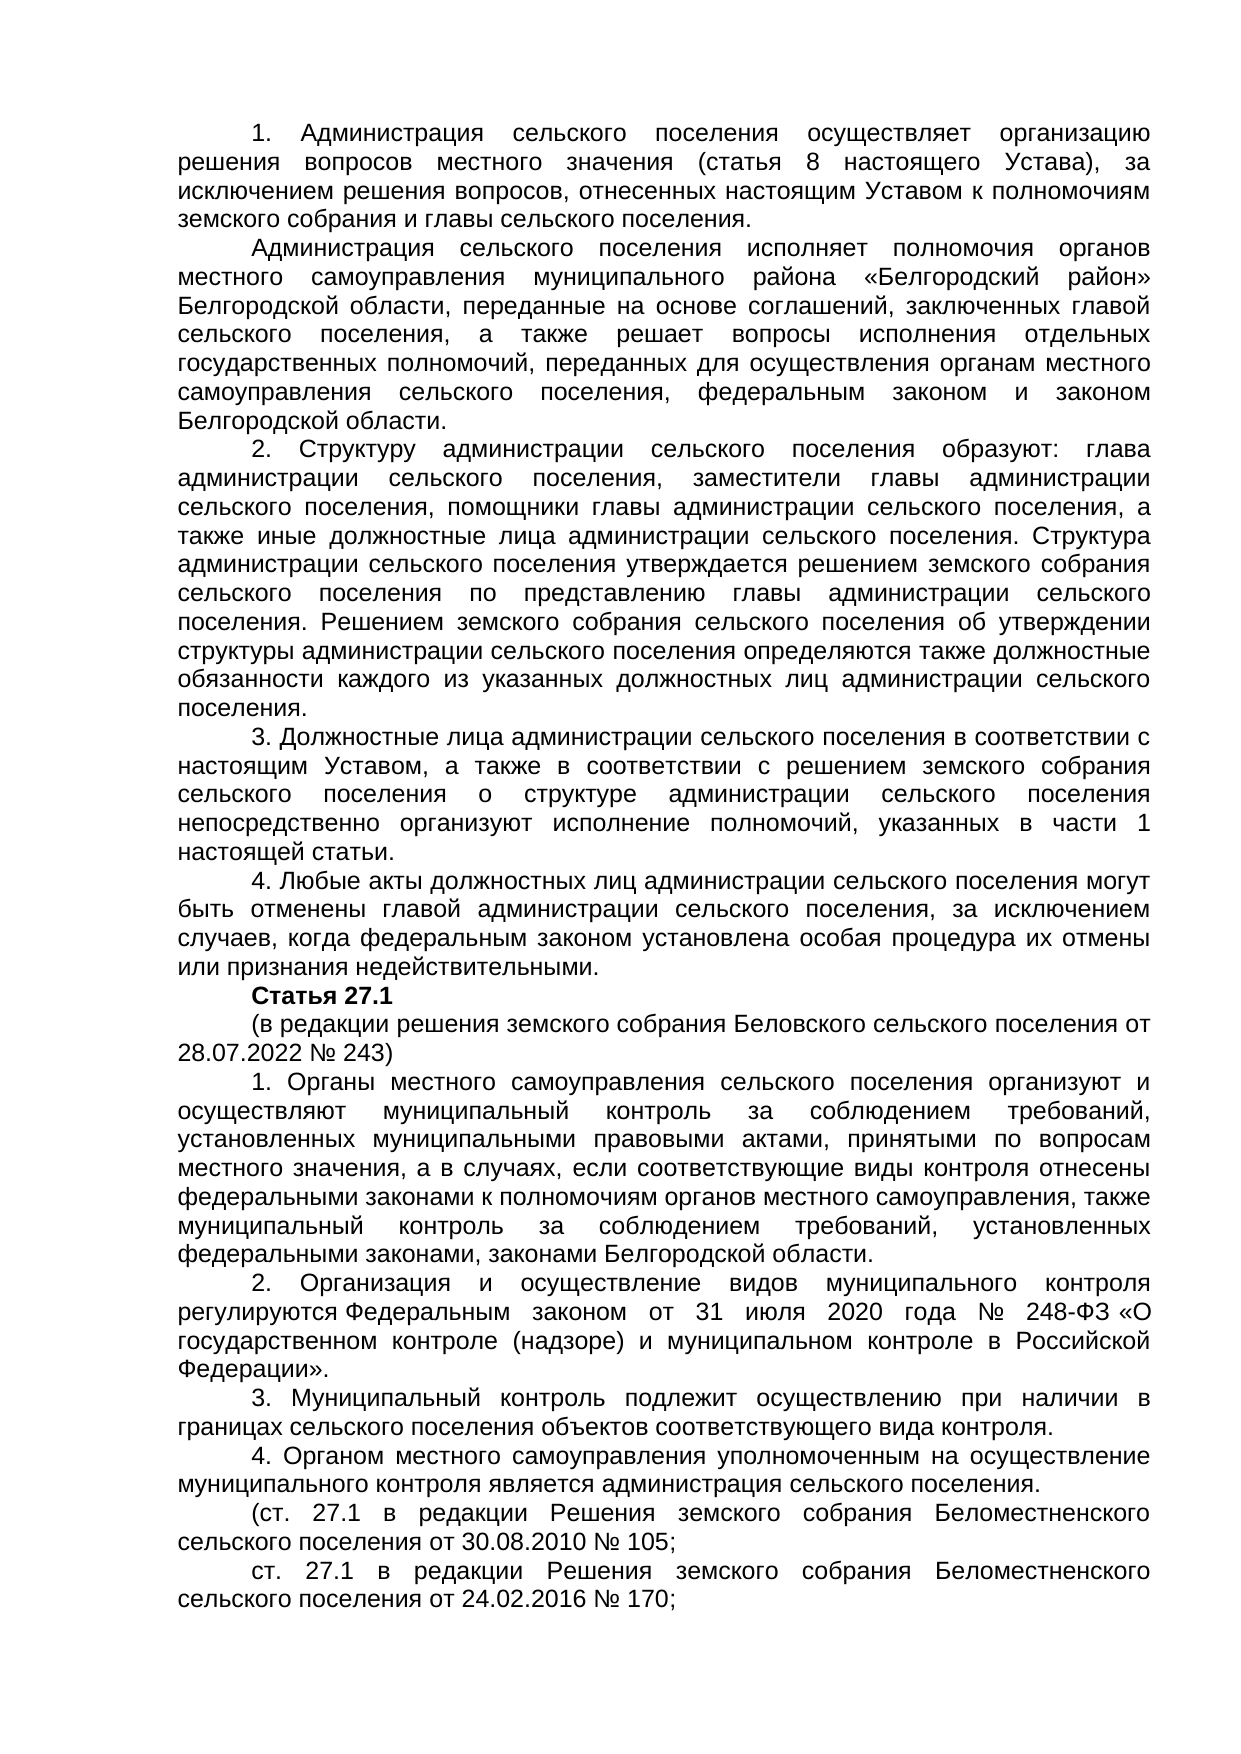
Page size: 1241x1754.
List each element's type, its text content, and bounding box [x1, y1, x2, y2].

text 3. Муниципальный контроль подлежит осуществлению при наличии в границах сельского поселения объектов соответствующего вида контроля. [177, 1383, 1152, 1441]
text (ст. 27.1 в редакции Решения земского собрания Беломестненского сельского поселения от 30.08.2010 № 105; [177, 1498, 1152, 1556]
text 4. Органом местного самоуправления уполномоченным на осуществление муниципального контроля является администрация сельского поселения. [177, 1441, 1152, 1498]
text 1. Органы местного самоуправления сельского поселения организуют и осуществляют муниципальный контроль за соблюдением требований, установленных муниципальными правовыми актами, принятыми по вопросам местного значения, а в случаях, если соответствующие виды контроля отнесены федеральными законами к полномочиям органов местного самоуправления, также муниципальный контроль за соблюдением требований, установленных федеральными законами, законами Белгородской области. [177, 1067, 1152, 1268]
text 2. Структуру администрации сельского поселения образуют: глава администрации сельского поселения, заместители главы администрации сельского поселения, помощники главы администрации сельского поселения, а также иные должностные лица администрации сельского поселения. Структура администрации сельского поселения утверждается решением земского собрания сельского поселения по представлению главы администрации сельского поселения. Решением земского собрания сельского поселения об утверждении структуры администрации сельского поселения определяются также должностные обязанности каждого из указанных должностных лиц администрации сельского поселения. [177, 434, 1152, 722]
text 2. Организация и осуществление видов муниципального контроля регулируются Федеральным законом от 31 июля 2020 года № 248-ФЗ «О государственном контроле (надзоре) и муниципальном контроле в Российской Федерации». [177, 1268, 1152, 1383]
text 3. Должностные лица администрации сельского поселения в соответствии с настоящим Уставом, а также в соответствии с решением земского собрания сельского поселения о структуре администрации сельского поселения непосредственно организуют исполнение полномочий, указанных в части 1 настоящей статьи. [177, 722, 1152, 866]
text Администрация сельского поселения исполняет полномочия органов местного самоуправления муниципального района «Белгородский район» Белгородской области, переданные на основе соглашений, заключенных главой сельского поселения, а также решает вопросы исполнения отдельных государственных полномочий, переданных для осуществления органам местного самоуправления сельского поселения, федеральным законом и законом Белгородской области. [177, 233, 1152, 434]
text (в редакции решения земского собрания Беловского сельского поселения от 28.07.2022 № 243) [177, 1009, 1152, 1067]
text ст. 27.1 в редакции Решения земского собрания Беломестненского сельского поселения от 24.02.2016 № 170; [177, 1556, 1152, 1613]
text 1. Администрация сельского поселения осуществляет организацию решения вопросов местного значения (статья 8 настоящего Устава), за исключением решения вопросов, отнесенных настоящим Уставом к полномочиям земского собрания и главы сельского поселения. [177, 118, 1152, 233]
text Статья 27.1 [177, 981, 1152, 1009]
text 4. Любые акты должностных лиц администрации сельского поселения могут быть отменены главой администрации сельского поселения, за исключением случаев, когда федеральным законом установлена особая процедура их отмены или признания недействительными. [177, 866, 1152, 981]
